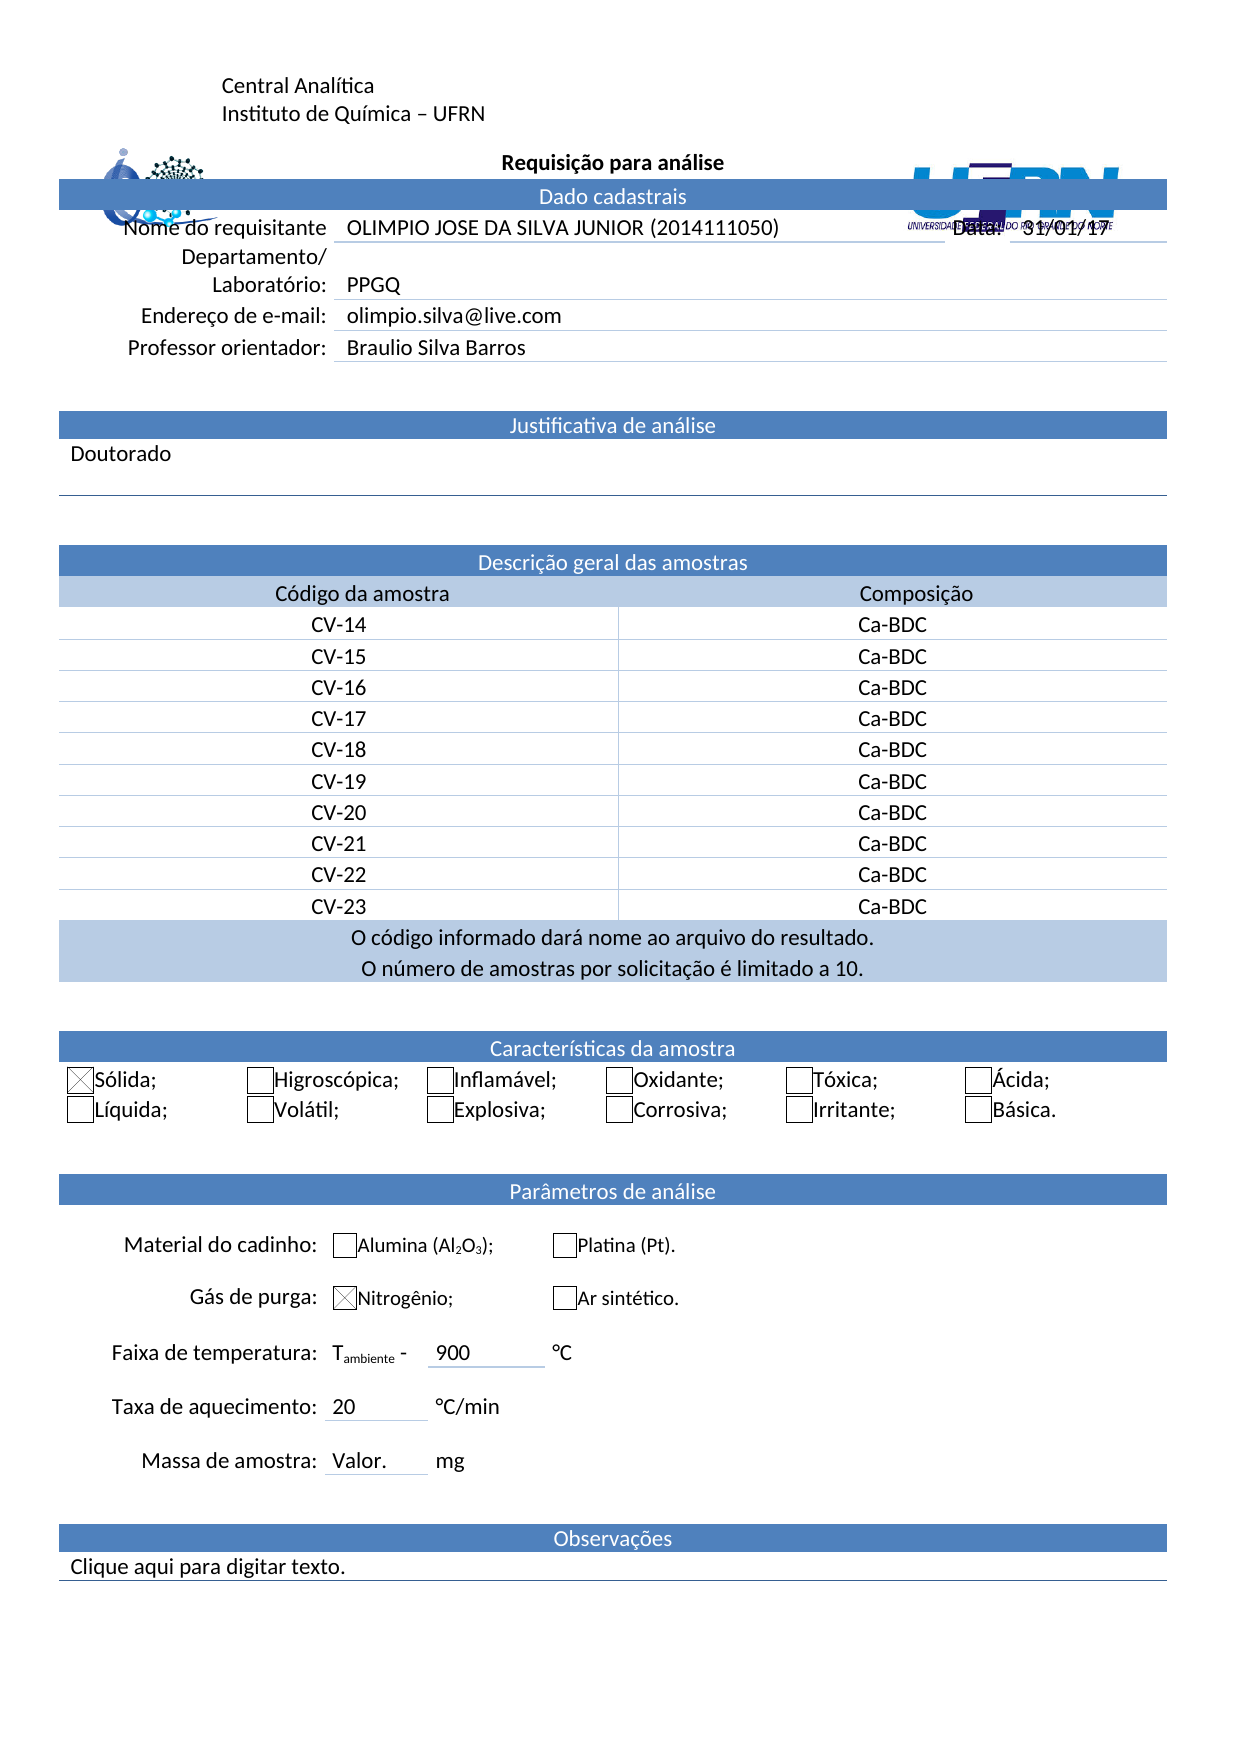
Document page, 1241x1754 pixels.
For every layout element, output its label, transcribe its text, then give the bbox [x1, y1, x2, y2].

table_cell O código informado dará nome ao arquivo do resultado. [59, 920, 1167, 951]
table_cell Sólida; [59, 1063, 239, 1094]
table_cell [334, 300, 1167, 330]
table_cell [334, 241, 1167, 298]
table_cell Tóxica; [778, 1063, 957, 1094]
table_cell Material do cadinho: [59, 1205, 325, 1258]
table_cell Departamento/Laboratório: [59, 241, 334, 298]
table_cell mg [428, 1420, 710, 1474]
table_cell () [334, 210, 945, 241]
table_cell Platina (Pt). [545, 1205, 710, 1258]
table_cell O número de amostras por solicitação é limitado a 10. [59, 951, 1167, 982]
table_cell °C/min [428, 1366, 710, 1420]
table_cell Taxa de aquecimento: [59, 1366, 325, 1420]
table_cell Composição [666, 576, 1167, 607]
table_cell Volátil; [239, 1094, 418, 1125]
table_cell Inflamável; [418, 1063, 598, 1094]
table_cell Endereço de e-mail: [59, 299, 334, 330]
table_cell Ar sintético. [545, 1258, 723, 1310]
table_cell °C [545, 1310, 713, 1366]
table_cell Oxidante; [598, 1063, 778, 1094]
table_cell Básica. [957, 1094, 1167, 1125]
table_cell Explosiva; [418, 1094, 598, 1125]
table_cell Gás de purga: [59, 1258, 325, 1310]
table_cell [334, 331, 1167, 361]
table_cell Irritante; [778, 1094, 957, 1125]
table_cell Dado cadastrais [59, 179, 1167, 210]
table_cell Professor orientador: [59, 330, 334, 361]
table_cell Higroscópica; [239, 1063, 418, 1094]
table_header Observações [59, 1524, 1167, 1552]
table_cell Nitrogênio; [325, 1258, 545, 1310]
table_cell Data: [945, 210, 1009, 241]
table_cell [1010, 210, 1167, 241]
table_cell Tambiente - [325, 1310, 428, 1366]
table_header Descrição geral das amostras [59, 545, 1167, 576]
table_cell [59, 796, 618, 826]
table_cell Faixa de temperatura: [59, 1310, 325, 1366]
table_cell Massa de amostra: [59, 1420, 325, 1474]
table_header Requisição para análise [59, 148, 1167, 179]
table_cell Nome do requisitante [59, 210, 334, 241]
table_cell Ácida; [957, 1063, 1167, 1094]
table_cell [59, 1552, 1167, 1580]
table_header Parâmetros de análise [59, 1174, 1167, 1205]
table_header Características da amostra [59, 1031, 1167, 1062]
table_cell [59, 439, 1167, 495]
table_cell Líquida; [59, 1094, 239, 1125]
table_cell Código da amostra [59, 576, 666, 607]
table_header Justificativa de análise [59, 411, 1167, 439]
table_cell Alumina (Al2O3); [325, 1205, 545, 1258]
table_cell Corrosiva; [598, 1094, 778, 1125]
